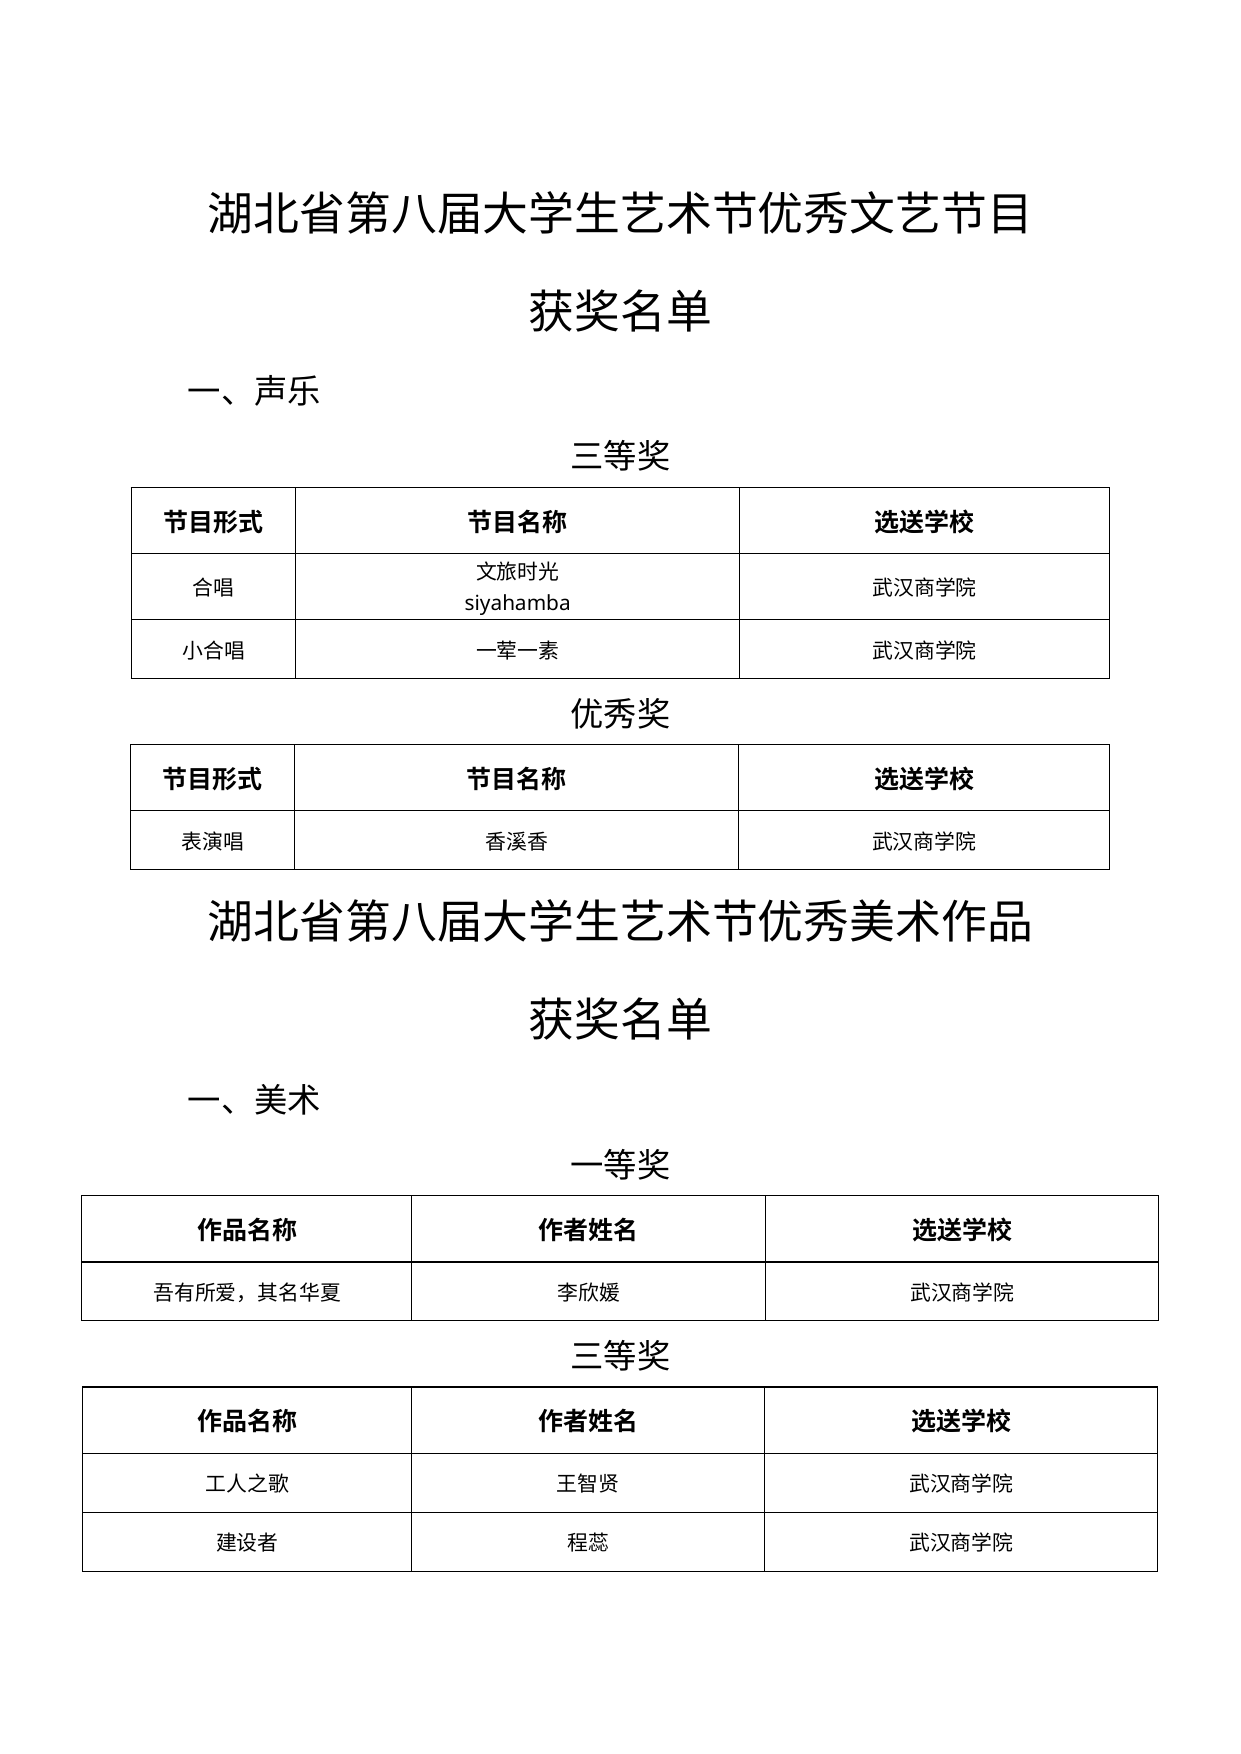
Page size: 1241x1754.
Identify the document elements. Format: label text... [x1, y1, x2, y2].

text 湖北省第八届大学生艺术节优秀文艺节目 [187, 162, 1053, 259]
text 一等奖 [187, 1130, 1053, 1195]
table_cell 吾有所爱，其名华夏 [82, 1263, 411, 1320]
text 三等奖 [187, 422, 1053, 487]
table_cell 王智贤 [412, 1454, 764, 1512]
table_header 作者姓名 [412, 1388, 764, 1452]
table_header 节目名称 [296, 488, 739, 553]
table_header 选送学校 [739, 745, 1109, 810]
text 获奖名单 [187, 968, 1053, 1065]
text 湖北省第八届大学生艺术节优秀美术作品 [187, 870, 1053, 968]
table_cell 一荤一素 [296, 620, 739, 678]
table_cell 合唱 [132, 554, 295, 619]
table_header 作品名称 [83, 1388, 411, 1452]
table_cell 表演唱 [131, 811, 294, 869]
table_cell 武汉商学院 [740, 620, 1109, 678]
table_cell 武汉商学院 [740, 554, 1109, 619]
table_cell 武汉商学院 [739, 811, 1109, 869]
table_cell 武汉商学院 [766, 1263, 1158, 1320]
table_cell 小合唱 [132, 620, 295, 678]
table_header 作者姓名 [412, 1196, 765, 1261]
table_header 节目名称 [295, 745, 738, 810]
text 获奖名单 [187, 259, 1053, 357]
table_cell 程蕊 [412, 1513, 764, 1571]
text 三等奖 [187, 1321, 1053, 1386]
table_header 节目形式 [131, 745, 294, 810]
table_cell 武汉商学院 [765, 1513, 1157, 1571]
table_cell 文旅时光 siyahamba [296, 554, 739, 619]
text 一、美术 [187, 1065, 1053, 1130]
table_header 选送学校 [766, 1196, 1158, 1261]
table_header 选送学校 [765, 1388, 1157, 1452]
text 优秀奖 [187, 679, 1053, 744]
table_cell 李欣媛 [412, 1263, 765, 1320]
table_cell 武汉商学院 [765, 1454, 1157, 1512]
table_cell 香溪香 [295, 811, 738, 869]
table_header 节目形式 [132, 488, 295, 553]
table_header 选送学校 [740, 488, 1109, 553]
table_cell 工人之歌 [83, 1454, 411, 1512]
table_cell 建设者 [83, 1513, 411, 1571]
list 声乐 [187, 357, 1053, 422]
table_header 作品名称 [82, 1196, 411, 1261]
